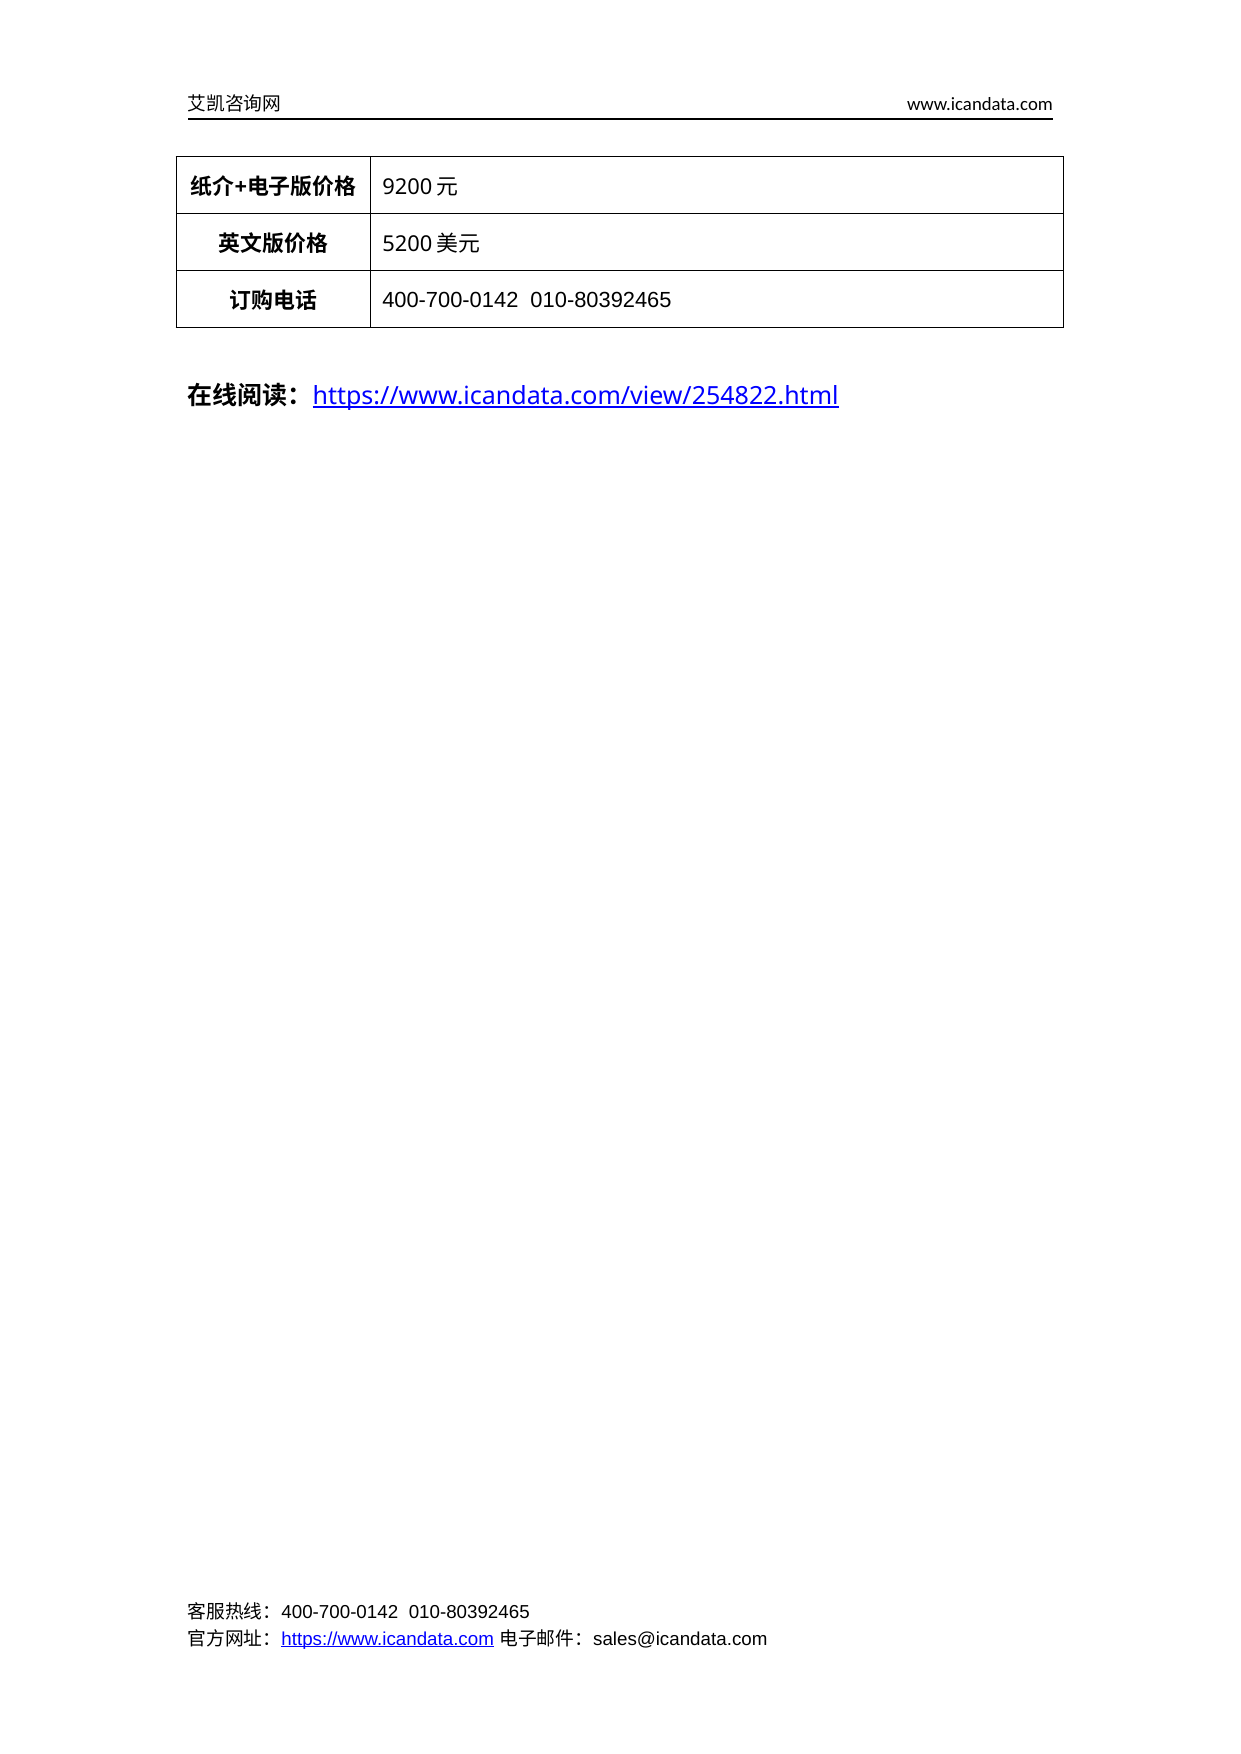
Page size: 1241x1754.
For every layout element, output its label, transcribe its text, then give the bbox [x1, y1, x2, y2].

table_cell 英文版价格 [177, 214, 370, 270]
table_cell 纸介+电子版价格 [177, 157, 370, 213]
table_cell 5200美元 [371, 214, 1063, 270]
table_cell 9200元 [371, 157, 1063, 213]
table_cell 400-700-0142 010-80392465 [371, 271, 1063, 327]
table_cell 订购电话 [177, 271, 370, 327]
text 在线阅读：https://www.icandata.com/view/254822.html [187, 361, 1053, 426]
